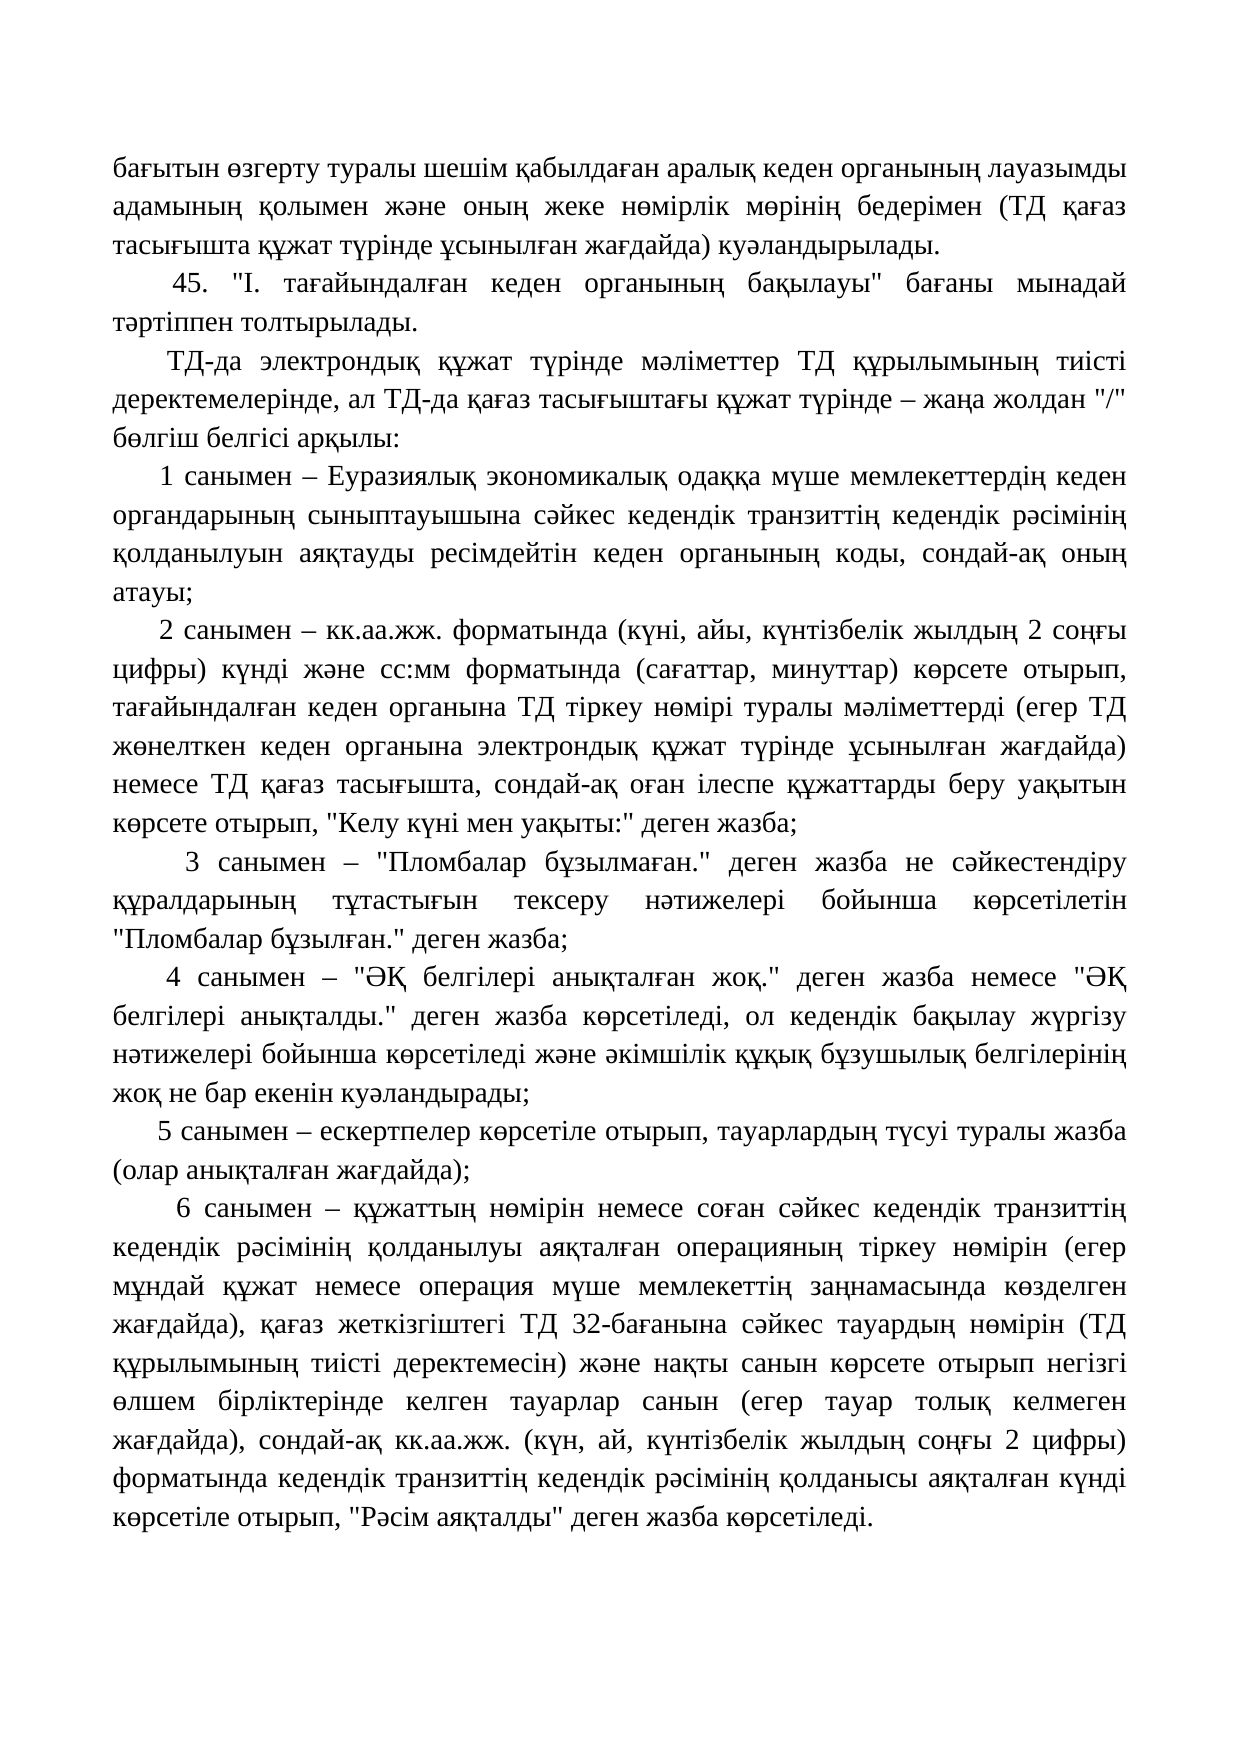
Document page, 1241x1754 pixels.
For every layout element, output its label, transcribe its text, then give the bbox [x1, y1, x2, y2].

text 6 санымен – құжаттың нөмірін немесе соған сәйкес кедендік транзиттің кедендік рәсімінің қолданылуы аяқталған операцияның тіркеу нөмірін (егер мұндай құжат немесе операция мүше мемлекеттің заңнамасында көзделген жағдайда), қағаз жеткізгіштегі ТД 32-бағанына сәйкес тауардың нөмірін (ТД құрылымының тиісті деректемесін) және нақты санын көрсете отырып негізгі өлшем бірліктерінде келген тауарлар санын (егер тауар толық келмеген жағдайда), сондай-ақ кк.аа.жж. (күн, ай, күнтізбелік жылдың соңғы 2 цифры) форматында кедендік транзиттің кедендік рәсімінің қолданысы аяқталған күнді көрсетіле отырып, "Рәсім аяқталды" деген жазба көрсетіледі. [112, 1191, 1128, 1532]
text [112, 150, 1128, 261]
text 3 санымен – "Пломбалар бұзылмаған." деген жазба не сәйкестендіру құралдарының тұтастығын тексеру нәтижелері бойынша көрсетілетін "Пломбалар бұзылған." деген жазба; [112, 844, 1128, 954]
text 45. "I. тағайындалған кеден органының бақылауы" бағаны мынадай тәртіппен толтырылады. [112, 266, 1128, 338]
text 2 санымен – кк.аа.жж. форматында (күні, айы, күнтізбелік жылдың 2 соңғы цифры) күнді және сс:мм форматында (сағаттар, минуттар) көрсете отырып, тағайындалған кеден органына ТД тіркеу нөмірі туралы мәліметтерді (егер ТД жөнелткен кеден органына электрондық құжат түрінде ұсынылған жағдайда) немесе ТД қағаз тасығышта, сондай-ақ оған ілеспе құжаттарды беру уақытын көрсете отырып, "Келу күні мен уақыты:" деген жазба; [112, 612, 1128, 839]
text ТД-да электрондық құжат түрінде мәліметтер ТД құрылымының тиісті деректемелерінде, ал ТД-да қағаз тасығыштағы құжат түрінде – жаңа жолдан "/" бөлгіш белгісі арқылы: [112, 343, 1128, 453]
text 4 санымен – "ӘҚ белгілері анықталған жоқ." деген жазба немесе "ӘҚ белгілері анықталды." деген жазба көрсетіледі, ол кедендік бақылау жүргізу нәтижелері бойынша көрсетіледі және әкімшілік құқық бұзушылық белгілерінің жоқ не бар екенін куәландырады; [112, 959, 1128, 1108]
text 5 санымен – ескертпелер көрсетіле отырып, тауарлардың түсуі туралы жазба (олар анықталған жағдайда); [112, 1113, 1128, 1186]
text 1 санымен – Еуразиялық экономикалық одаққа мүше мемлекеттердің кеден органдарының сыныптауышына сәйкес кедендік транзиттің кедендік рәсімінің қолданылуын аяқтауды ресімдейтін кеден органының коды, сондай-ақ оның атауы; [112, 458, 1128, 607]
